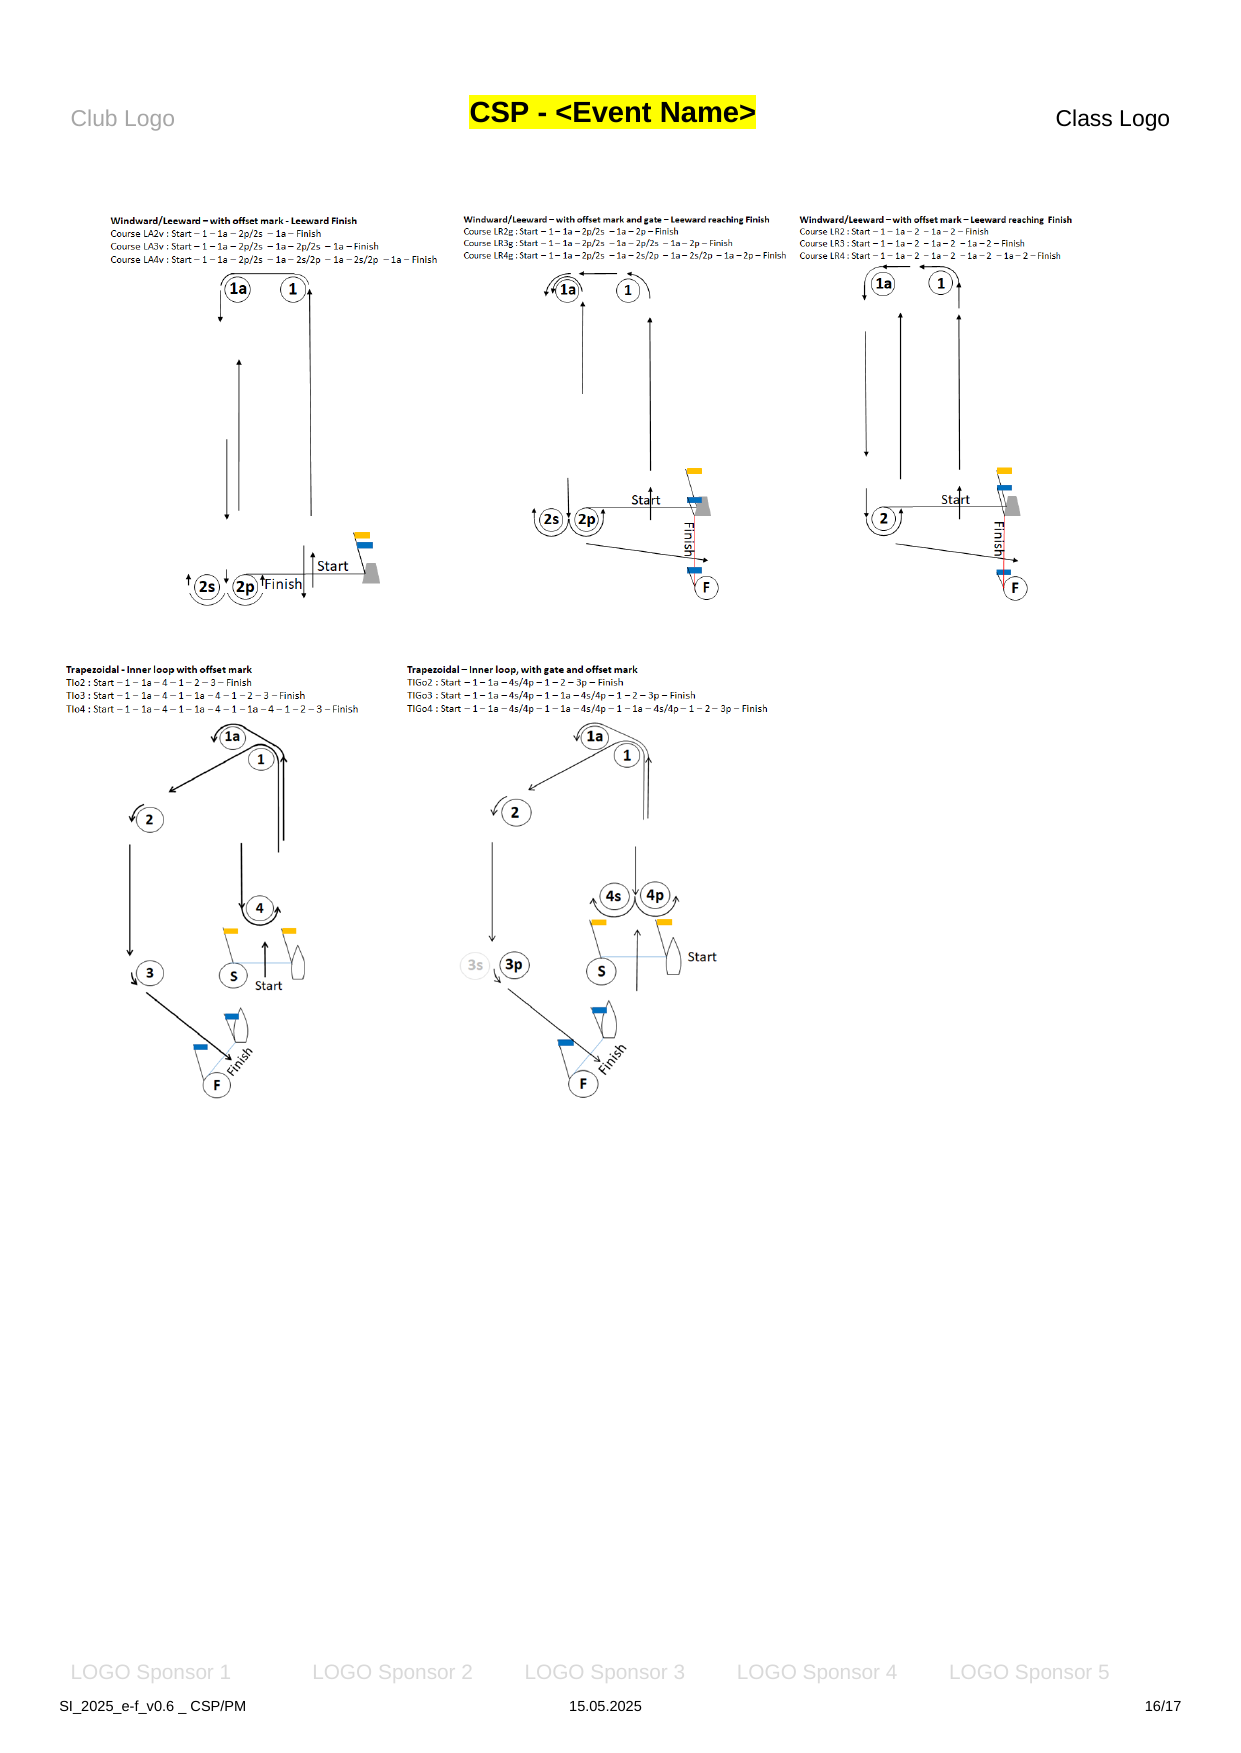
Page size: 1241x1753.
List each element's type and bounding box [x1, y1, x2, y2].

picture [59, 659, 368, 1103]
picture [400, 659, 782, 1103]
picture [103, 211, 1078, 607]
